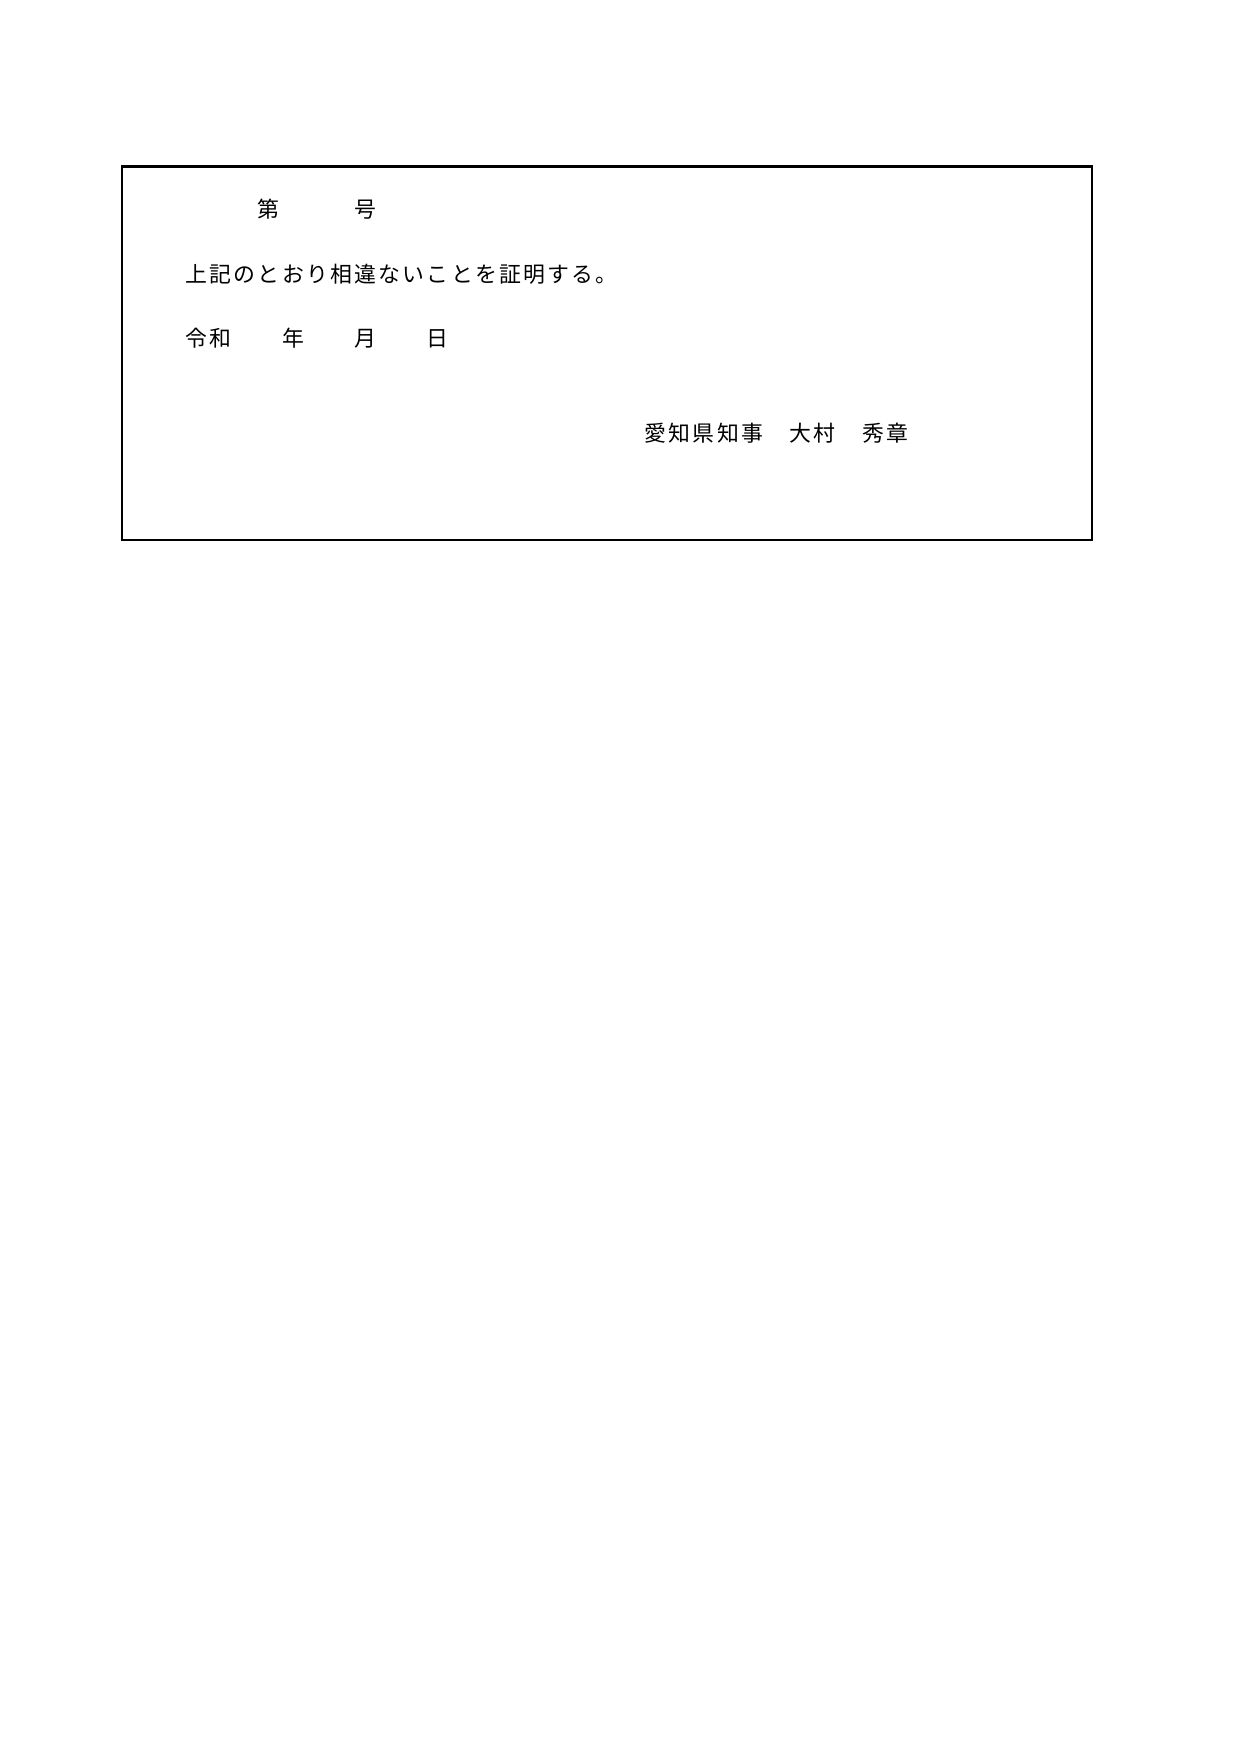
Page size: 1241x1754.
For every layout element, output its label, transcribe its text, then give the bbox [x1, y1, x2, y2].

table_cell 第 号 上記のとおり相違ないことを証明する。 令和 年 月 日 愛知県知事 大村 秀章 [123, 168, 1091, 539]
